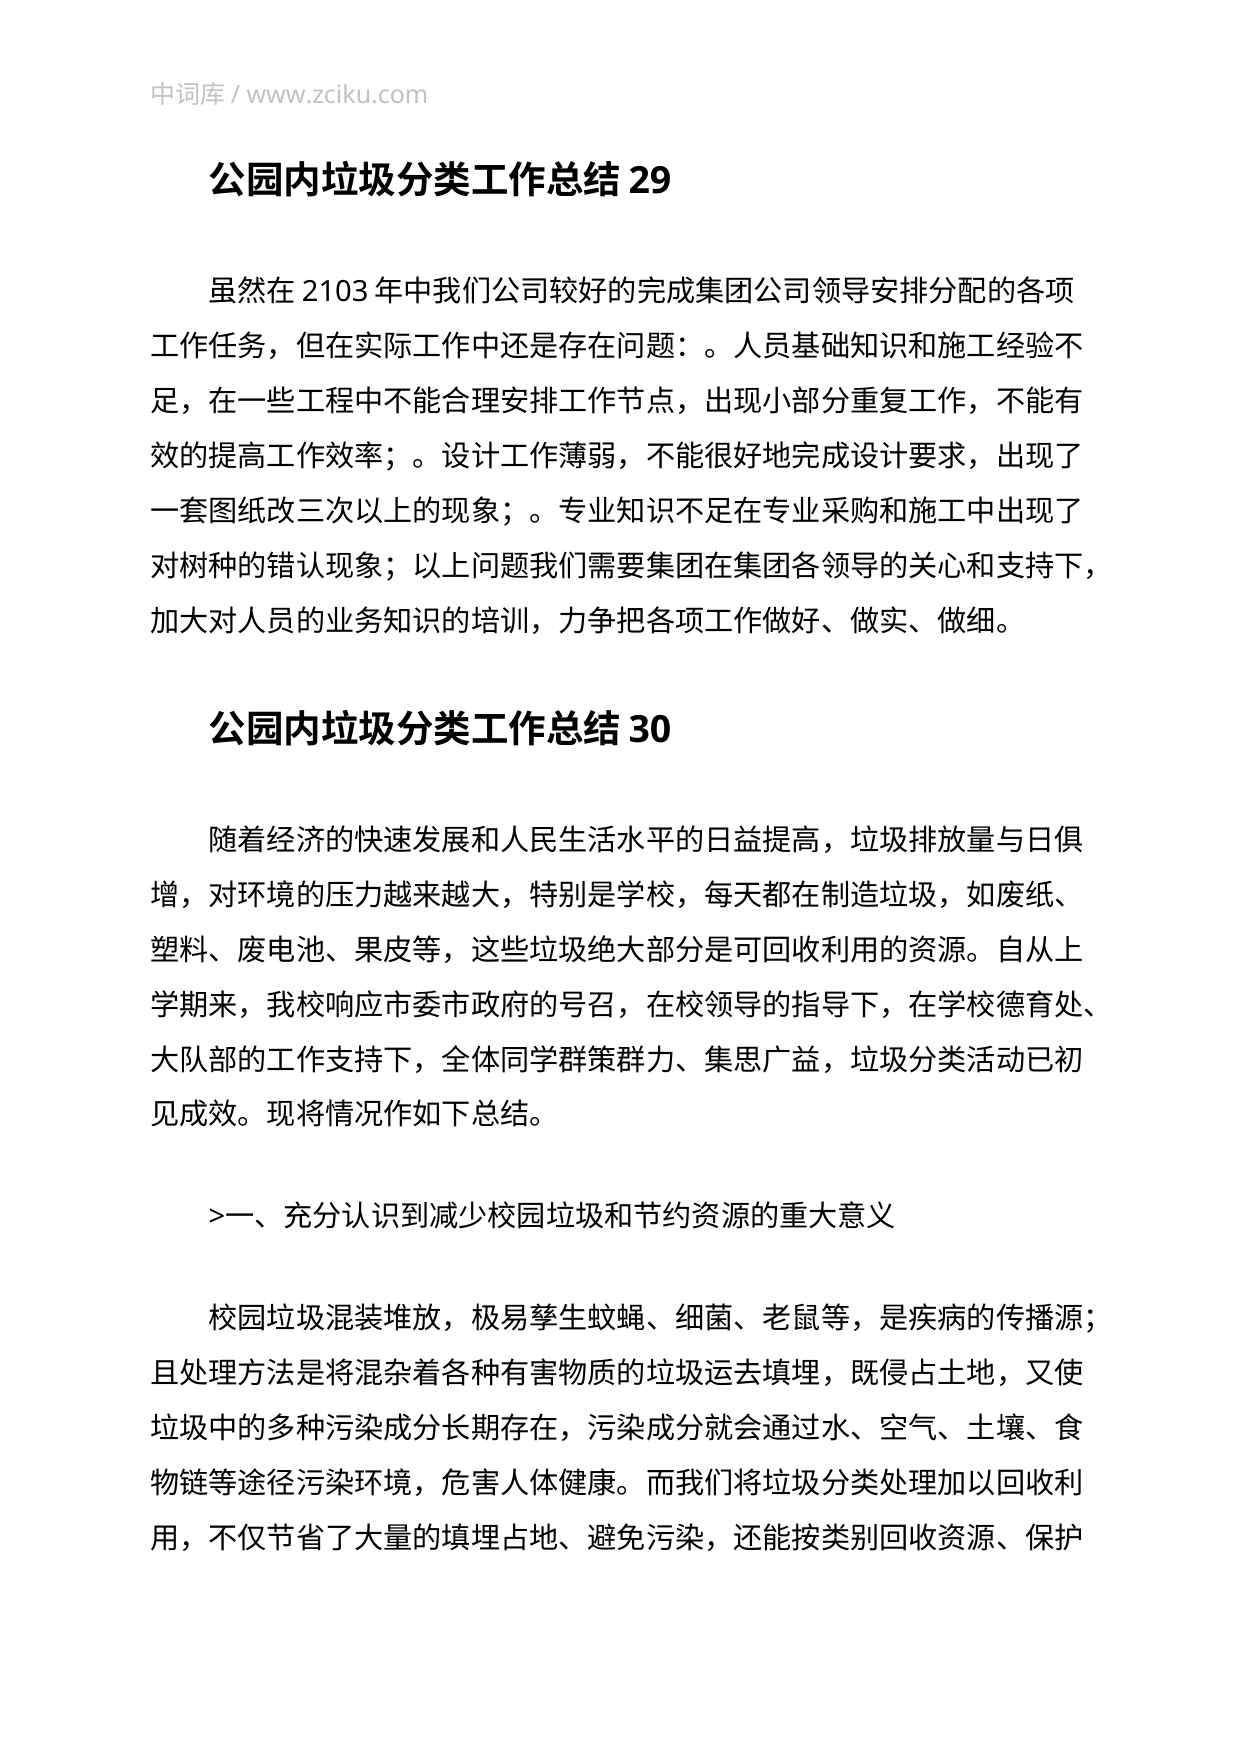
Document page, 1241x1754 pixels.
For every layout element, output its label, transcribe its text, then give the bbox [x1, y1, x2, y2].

text >一、充分认识到减少校园垃圾和节约资源的重大意义 [150, 1193, 1090, 1235]
text 随着经济的快速发展和人民生活水平的日益提高，垃圾排放量与日俱增，对环境的压力越来越大，特别是学校，每天都在制造垃圾，如废纸、塑料、废电池、果皮等，这些垃圾绝大部分是可回收利用的资源。自从上学期来，我校响应市委市政府的号召，在校领导的指导下，在学校德育处、大队部的工作支持下，全体同学群策群力、集思广益，垃圾分类活动已初见成效。现将情况作如下总结。 [150, 816, 1090, 1133]
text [150, 1295, 1090, 1557]
text 虽然在2103年中我们公司较好的完成集团公司领导安排分配的各项工作任务，但在实际工作中还是存在问题：。人员基础知识和施工经验不足，在一些工程中不能合理安排工作节点，出现小部分重复工作，不能有效的提高工作效率；。设计工作薄弱，不能很好地完成设计要求，出现了一套图纸改三次以上的现象；。专业知识不足在专业采购和施工中出现了对树种的错认现象；以上问题我们需要集团在集团各领导的关心和支持下，加大对人员的业务知识的培训，力争把各项工作做好、做实、做细。 [150, 268, 1090, 639]
text 公园内垃圾分类工作总结29 [150, 150, 1090, 204]
text 公园内垃圾分类工作总结30 [150, 699, 1090, 753]
